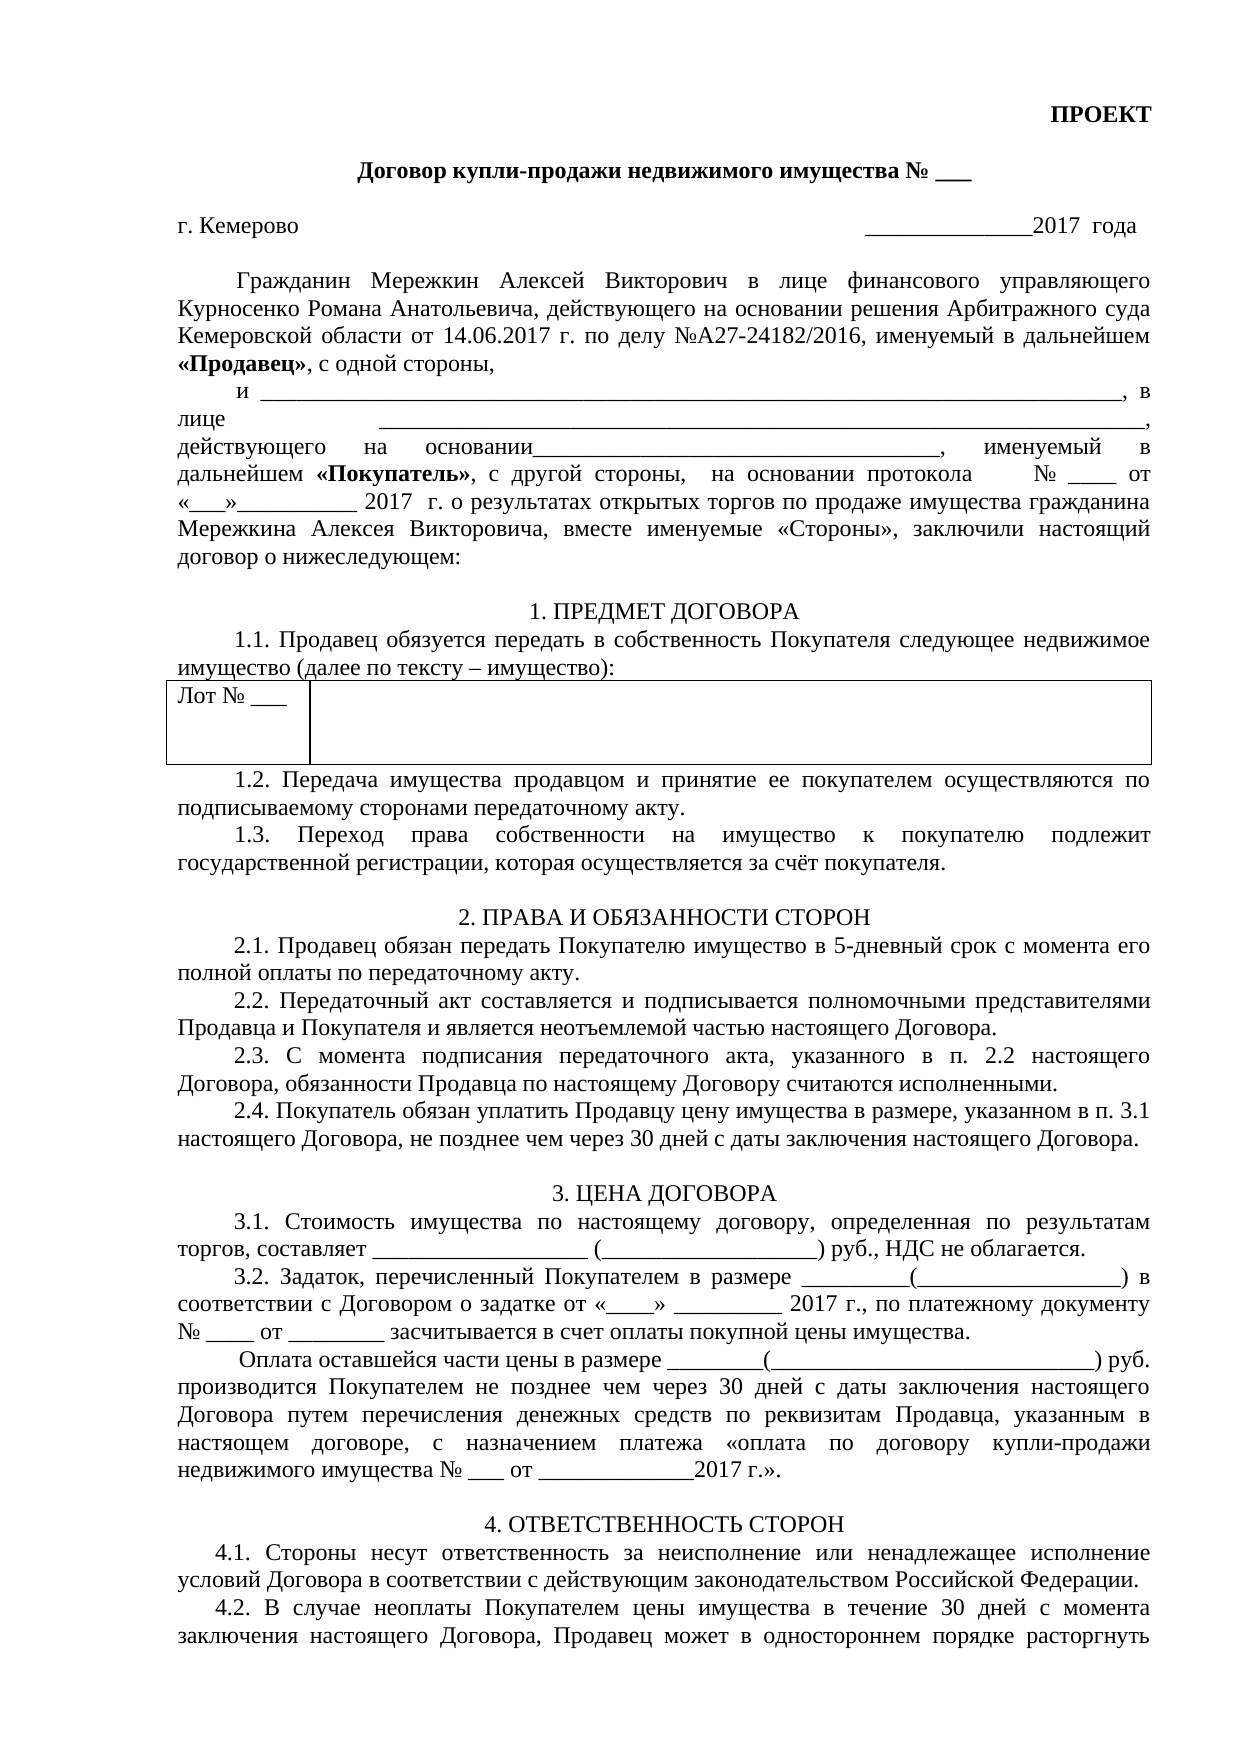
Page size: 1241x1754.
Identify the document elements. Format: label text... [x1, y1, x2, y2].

table_header [311, 681, 1151, 764]
text 2. ПРАВА И ОБЯЗАННОСТИ СТОРОН [177, 903, 1152, 931]
text 3.2. Задаток, перечисленный Покупателем в размере _________(_________________) в соответствии с Договором о задатке от «____» _________ 2017 г., по платежному документу № ____ от ________ засчитывается в счет оплаты покупной цены имущества. [177, 1262, 1152, 1345]
text 4.1. Стороны несут ответственность за неисполнение или ненадлежащее исполнение условий Договора в соответствии с действующим законодательством Российской Федерации. [177, 1538, 1152, 1593]
text 3.1. Стоимость имущества по настоящему договору, определенная по результатам торгов, составляет __________________ (__________________) руб., НДС не облагается. [177, 1207, 1152, 1262]
text 1.1. Продавец обязуется передать в собственность Покупателя следующее недвижимое имущество (далее по тексту – имущество): [177, 625, 1152, 680]
text и ________________________________________________________________________, в лице ________________________________________________________________, действующего на основании__________________________________, именуемый в дальнейшем «Покупатель», с другой стороны, на основании протокола № ____ от «___»__________ 2017 г. о результатах открытых торгов по продаже имущества гражданина Мережкина Алексея Викторовича, вместе именуемые «Стороны», заключили настоящий договор о нижеследующем: [177, 376, 1152, 570]
text 2.3. С момента подписания передаточного акта, указанного в п. 2.2 настоящего Договора, обязанности Продавца по настоящему Договору считаются исполненными. [177, 1041, 1152, 1096]
text 1.2. Передача имущества продавцом и принятие ее покупателем осуществляются по подписываемому сторонами передаточному акту. [177, 765, 1152, 820]
text г. Кемерово ______________2017 года [177, 211, 1152, 238]
table_header Лот № ___ [167, 681, 309, 764]
text 1.3. Переход права собственности на имущество к покупателю подлежит государственной регистрации, которая осуществляется за счёт покупателя. [177, 820, 1152, 875]
text 4. ОТВЕТСТВЕННОСТЬ СТОРОН [177, 1510, 1152, 1538]
text 2.1. Продавец обязан передать Покупателю имущество в 5-дневный срок с момента его полной оплаты по передаточному акту. [177, 931, 1152, 986]
text 1. ПРЕДМЕТ ДОГОВОРА [177, 597, 1152, 625]
text 3. ЦЕНА ДОГОВОРА [177, 1179, 1152, 1207]
text Гражданин Мережкин Алексей Викторович в лице финансового управляющего Курносенко Романа Анатольевича, действующего на основании решения Арбитражного суда Кемеровской области от 14.06.2017 г. по делу №А27-24182/2016, именуемый в дальнейшем «Продавец», с одной стороны, [177, 266, 1152, 376]
text 2.4. Покупатель обязан уплатить Продавцу цену имущества в размере, указанном в п. 3.1 настоящего Договора, не позднее чем через 30 дней с даты заключения настоящего Договора. [177, 1096, 1152, 1151]
title Договор купли-продажи недвижимого имущества № ___ [177, 156, 1152, 183]
text 2.2. Передаточный акт составляется и подписывается полномочными представителями Продавца и Покупателя и является неотъемлемой частью настоящего Договора. [177, 986, 1152, 1041]
title ПРОЕКТ [177, 100, 1152, 128]
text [177, 1593, 1152, 1648]
text Оплата оставшейся части цены в размере ________(___________________________) руб. производится Покупателем не позднее чем через 30 дней с даты заключения настоящего Договора путем перечисления денежных средств по реквизитам Продавца, указанным в настяощем договоре, с назначением платежа «оплата по договору купли-продажи недвижимого имущества № ___ от _____________2017 г.». [177, 1345, 1152, 1483]
